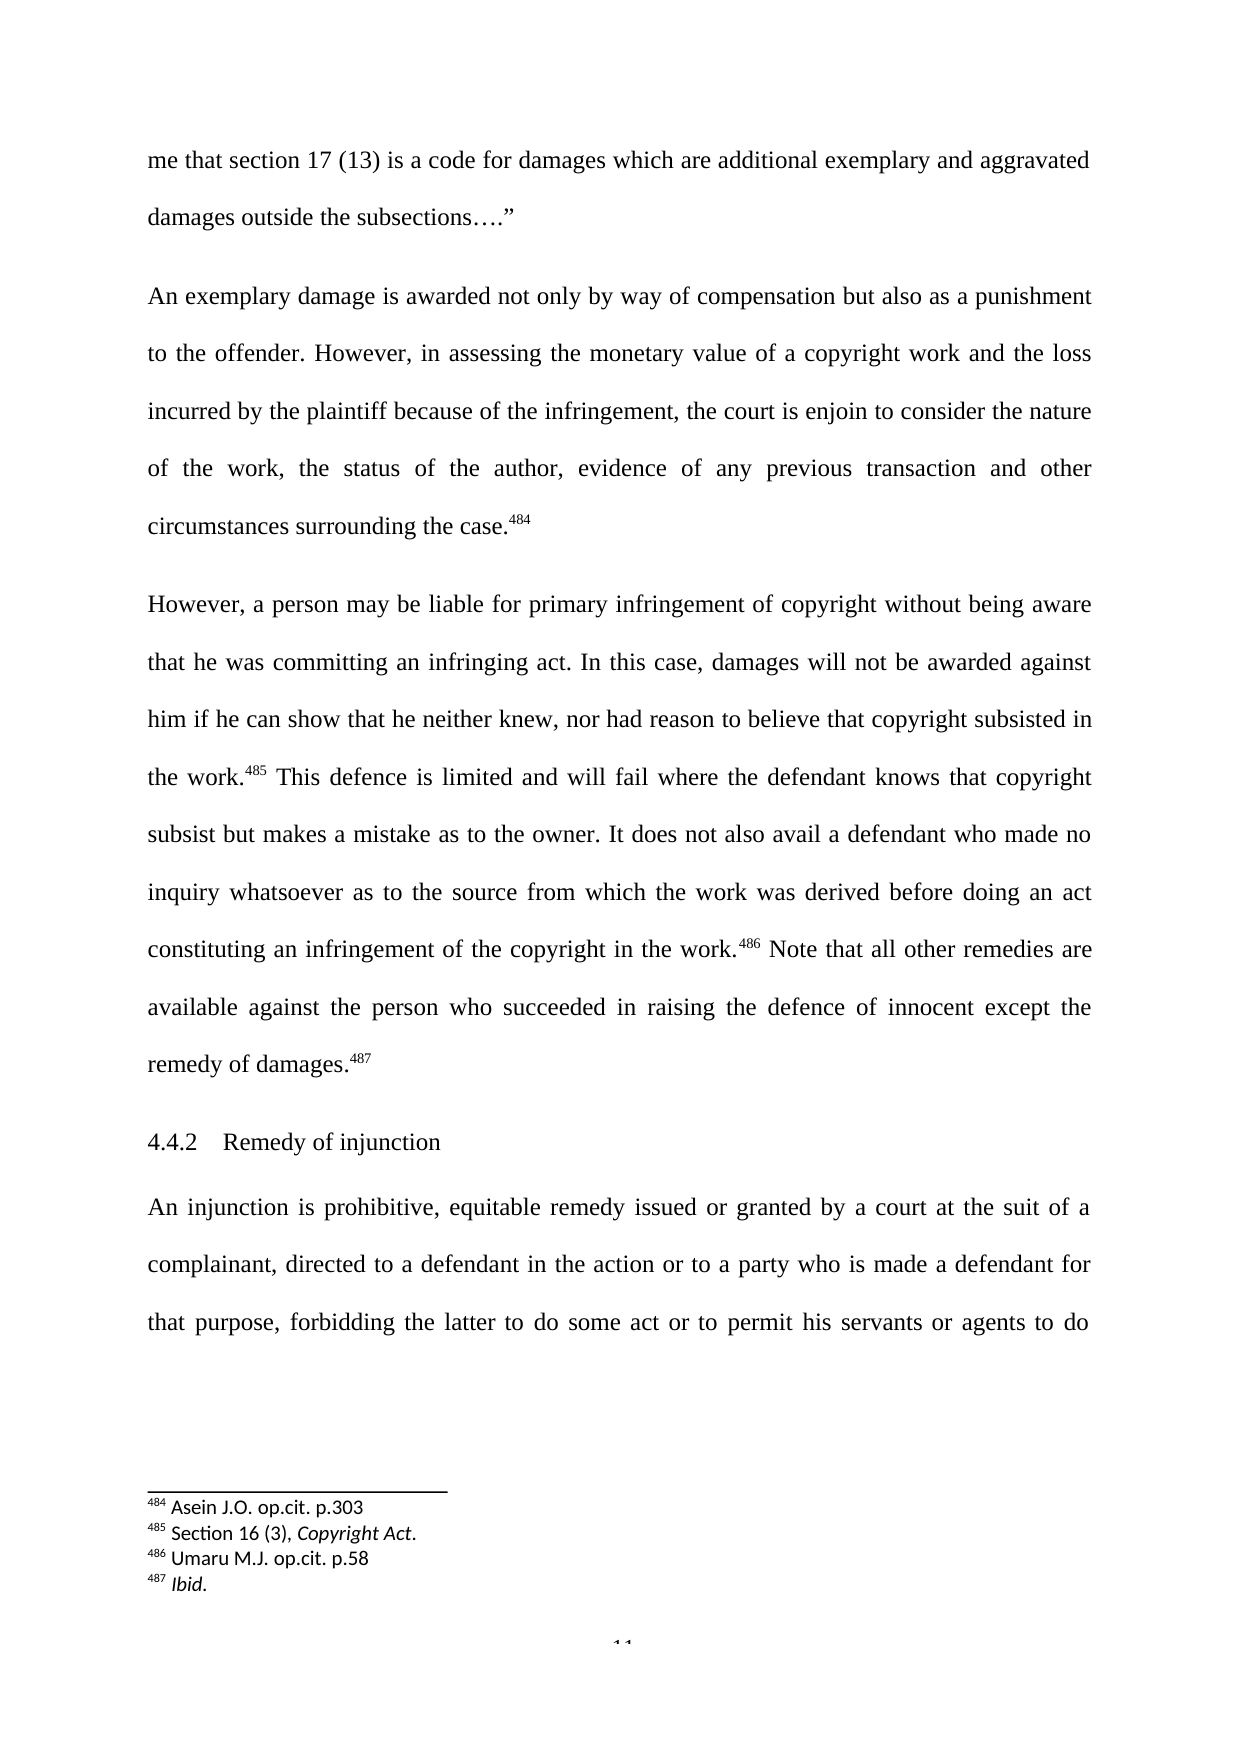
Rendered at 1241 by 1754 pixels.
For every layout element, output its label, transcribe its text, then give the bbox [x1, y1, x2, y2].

text An injunction is prohibitive, equitable remedy issued or granted by a court at the suit of a complainant, directed to a defendant in the action or to a party who is made a defendant for that purpose, forbidding the latter to do some act or to permit his servants or agents to do [147, 1192, 1092, 1335]
text 485 Section 16 (3), Copyright Act. [147, 1520, 1134, 1545]
text However, a person may be liable for primary infringement of copyright without being aware that he was committing an infringing act. In this case, damages will not be awarded against him if he can show that he neither knew, nor had reason to believe that copyright subsisted in the work.485 This defence is limited and will fail where the defendant knows that copyright subsist but makes a mistake as to the owner. It does not also avail a defendant who made no inquiry whatsoever as to the source from which the work was derived before doing an act constituting an infringement of the copyright in the work.486 Note that all other remedies are available against the person who succeeded in raising the defence of innocent except the remedy of damages.487 [147, 589, 1093, 1078]
text An exemplary damage is awarded not only by way of compensation but also as a punishment to the offender. However, in assessing the monetary value of a copyright work and the loss incurred by the plaintiff because of the infringement, the court is enjoin to consider the nature of the work, the status of the author, evidence of any previous transaction and other circumstances surrounding the case.484 [147, 281, 1093, 539]
text 486 Umaru M.J. op.cit. p.58 [147, 1546, 1134, 1571]
text me that section 17 (13) is a code for damages which are additional exemplary and aggravated damages outside the subsections….” [147, 145, 1091, 231]
text 484 Asein J.O. op.cit. p.303 [147, 1494, 1134, 1520]
list Remedy of injunction [147, 1127, 1134, 1156]
text 487 Ibid. [147, 1571, 1134, 1596]
